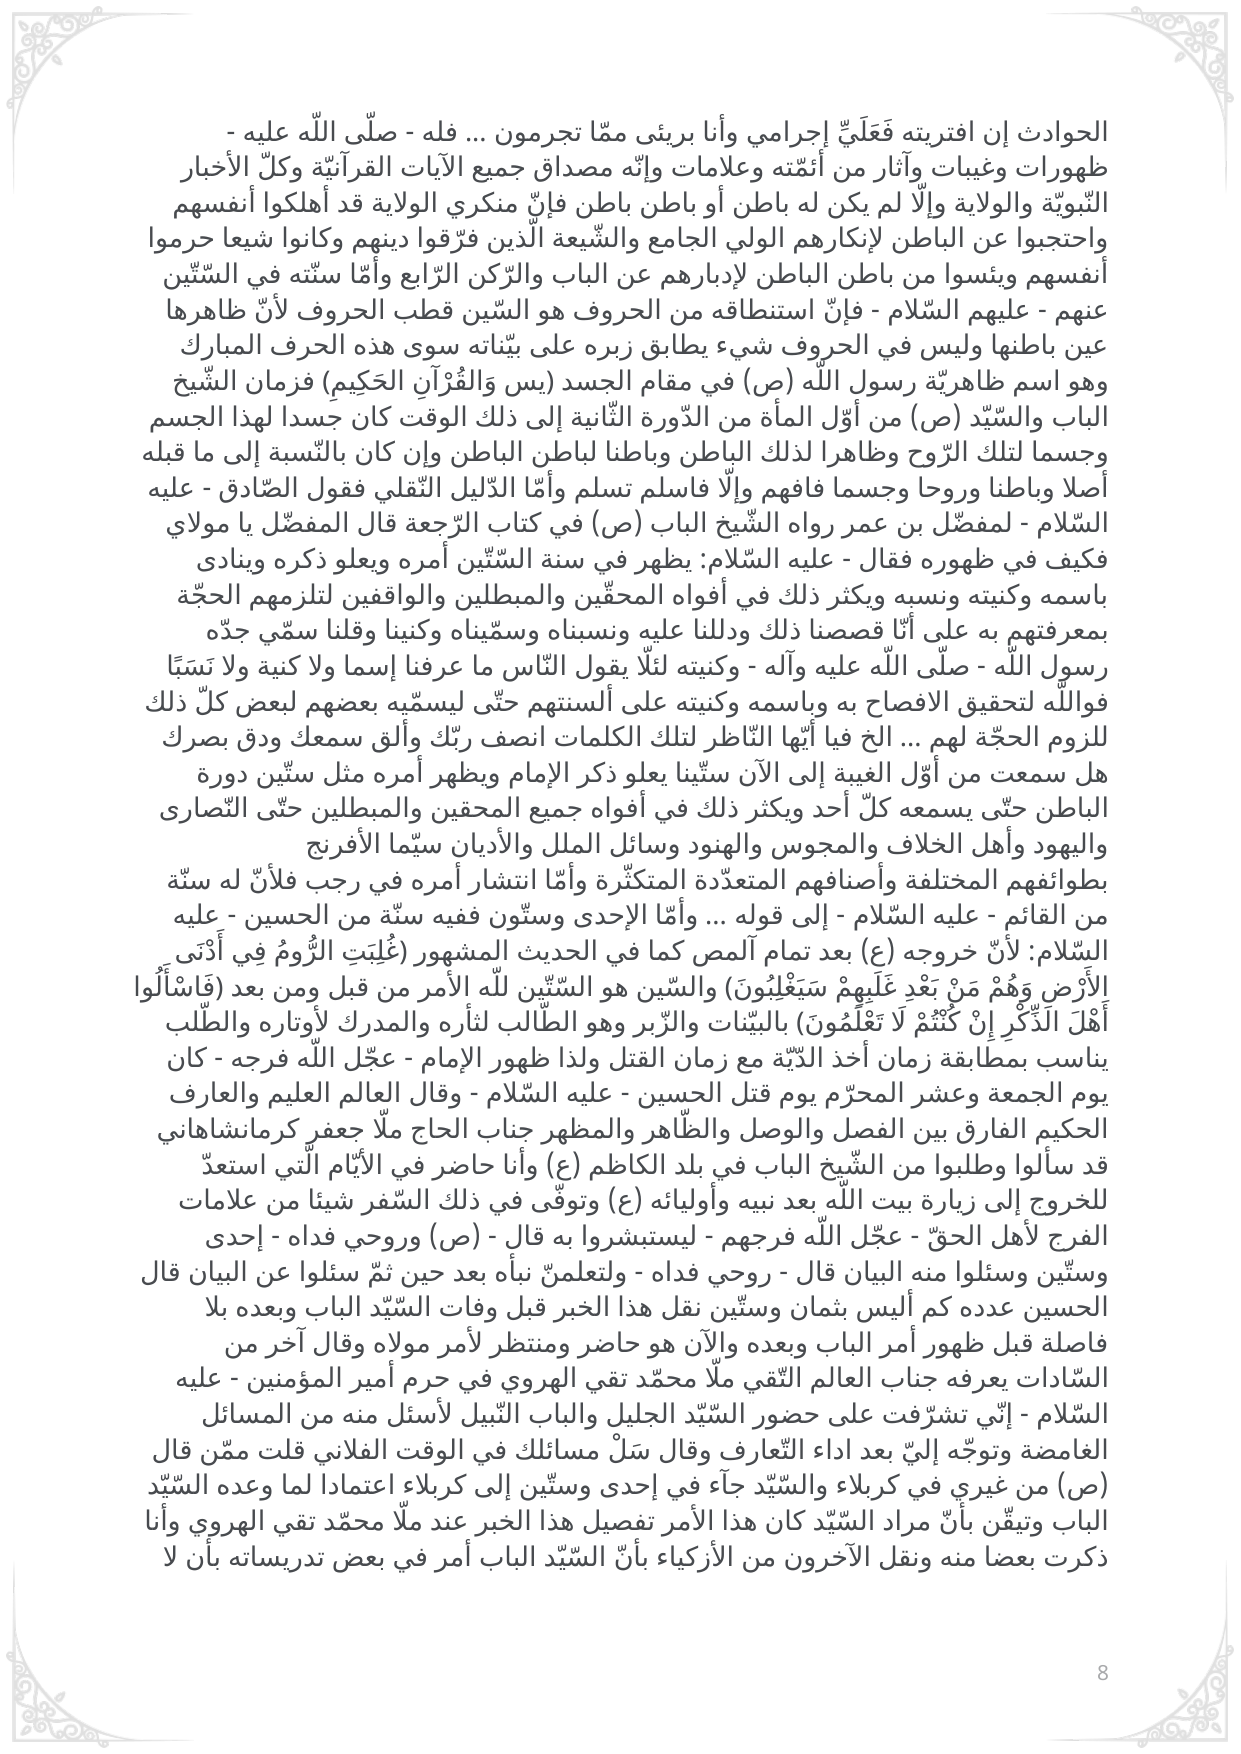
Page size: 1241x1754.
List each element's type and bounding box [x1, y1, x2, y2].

picture [6, 1560, 194, 1748]
picture [1046, 1560, 1234, 1748]
picture [6, 6, 194, 194]
picture [1046, 6, 1234, 194]
text [131, 117, 1109, 1577]
